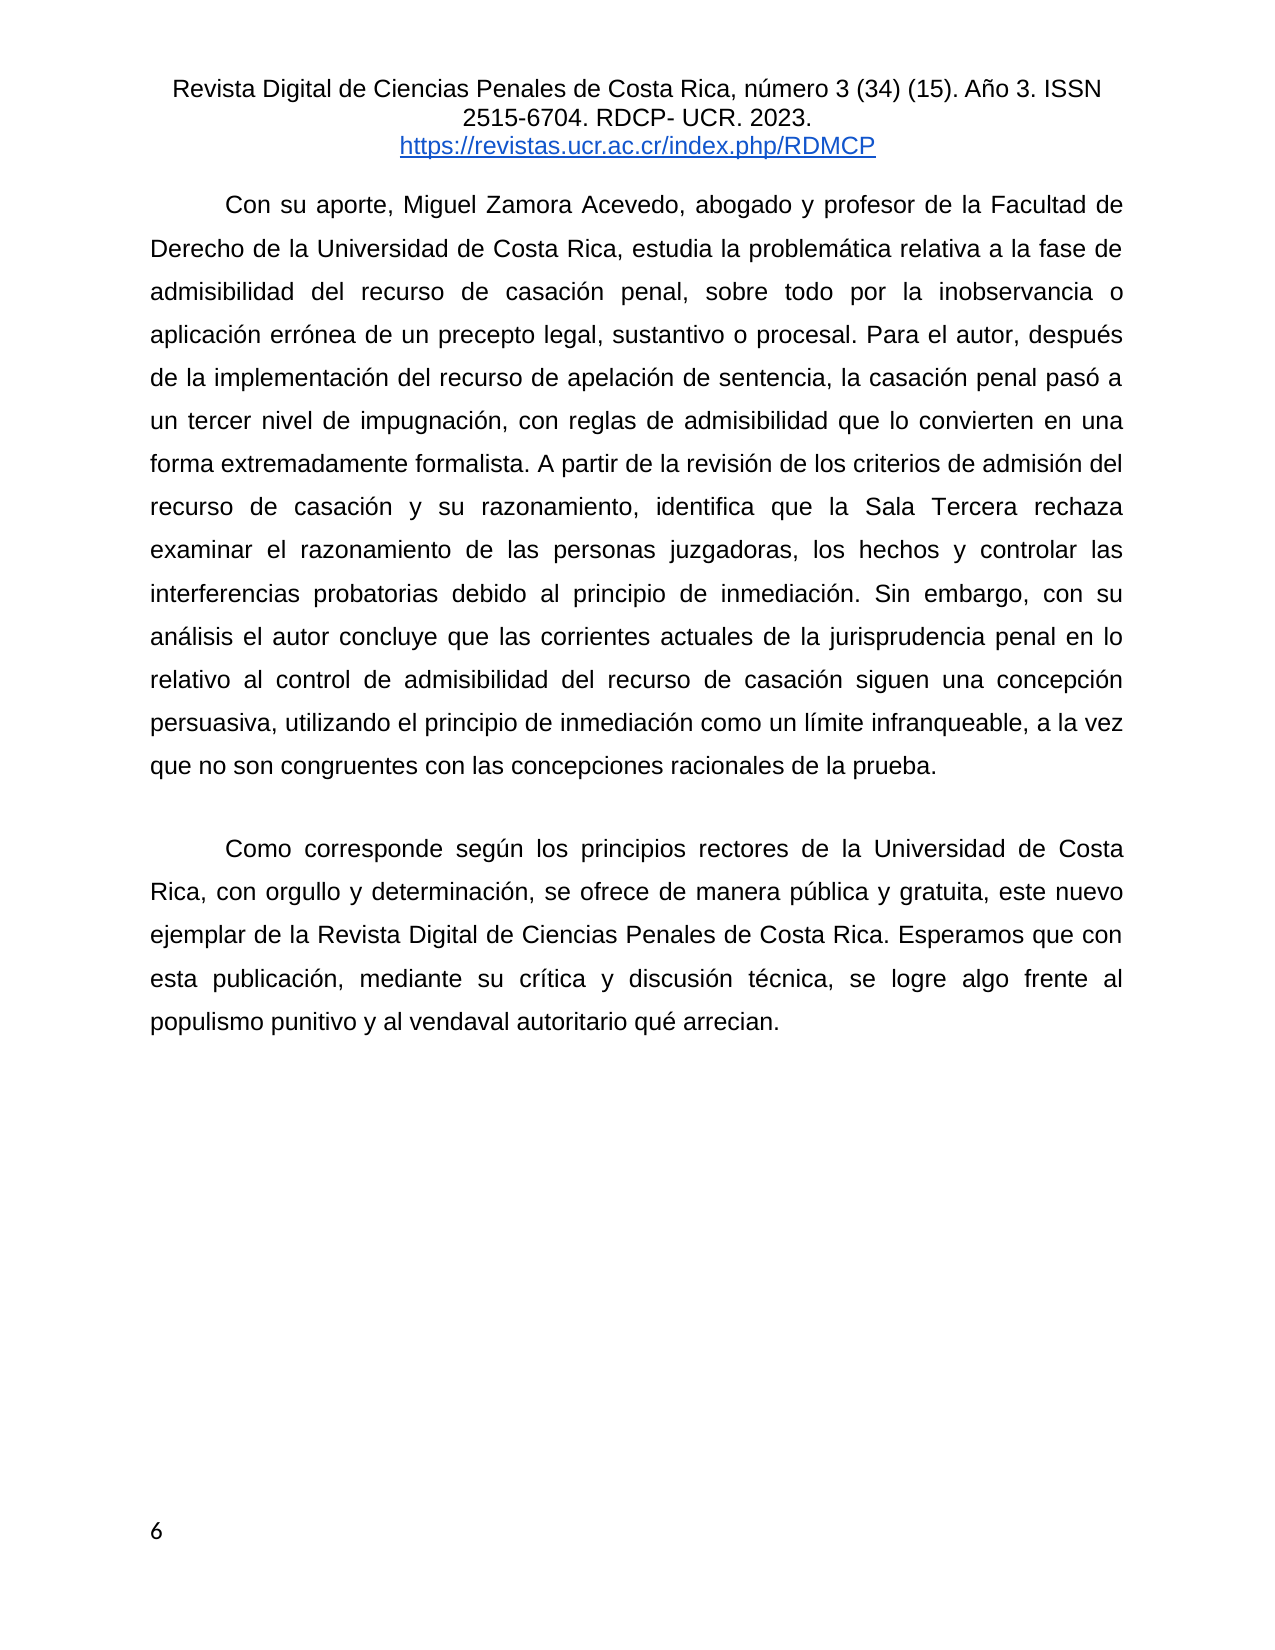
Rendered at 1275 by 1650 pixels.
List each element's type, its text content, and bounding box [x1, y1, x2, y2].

text Como corresponde según los principios rectores de la Universidad de Costa Rica, con orgullo y determinación, se ofrece de manera pública y gratuita, este nuevo ejemplar de la Revista Digital de Ciencias Penales de Costa Rica. Esperamos que con esta publicación, mediante su crítica y discusión técnica, se logre algo frente al populismo punitivo y al vendaval autoritario qué arrecian. [150, 834, 1125, 1036]
text Con su aporte, Miguel Zamora Acevedo, abogado y profesor de la Facultad de Derecho de la Universidad de Costa Rica, estudia la problemática relativa a la fase de admisibilidad del recurso de casación penal, sobre todo por la inobservancia o aplicación errónea de un precepto legal, sustantivo o procesal. Para el autor, después de la implementación del recurso de apelación de sentencia, la casación penal pasó a un tercer nivel de impugnación, con reglas de admisibilidad que lo convierten en una forma extremadamente formalista. A partir de la revisión de los criterios de admisión del recurso de casación y su razonamiento, identifica que la Sala Tercera rechaza examinar el razonamiento de las personas juzgadoras, los hechos y controlar las interferencias probatorias debido al principio de inmediación. Sin embargo, con su análisis el autor concluye que las corrientes actuales de la jurisprudencia penal en lo relativo al control de admisibilidad del recurso de casación siguen una concepción persuasiva, utilizando el principio de inmediación como un límite infranqueable, a la vez que no son congruentes con las concepciones racionales de la prueba. [150, 191, 1125, 780]
